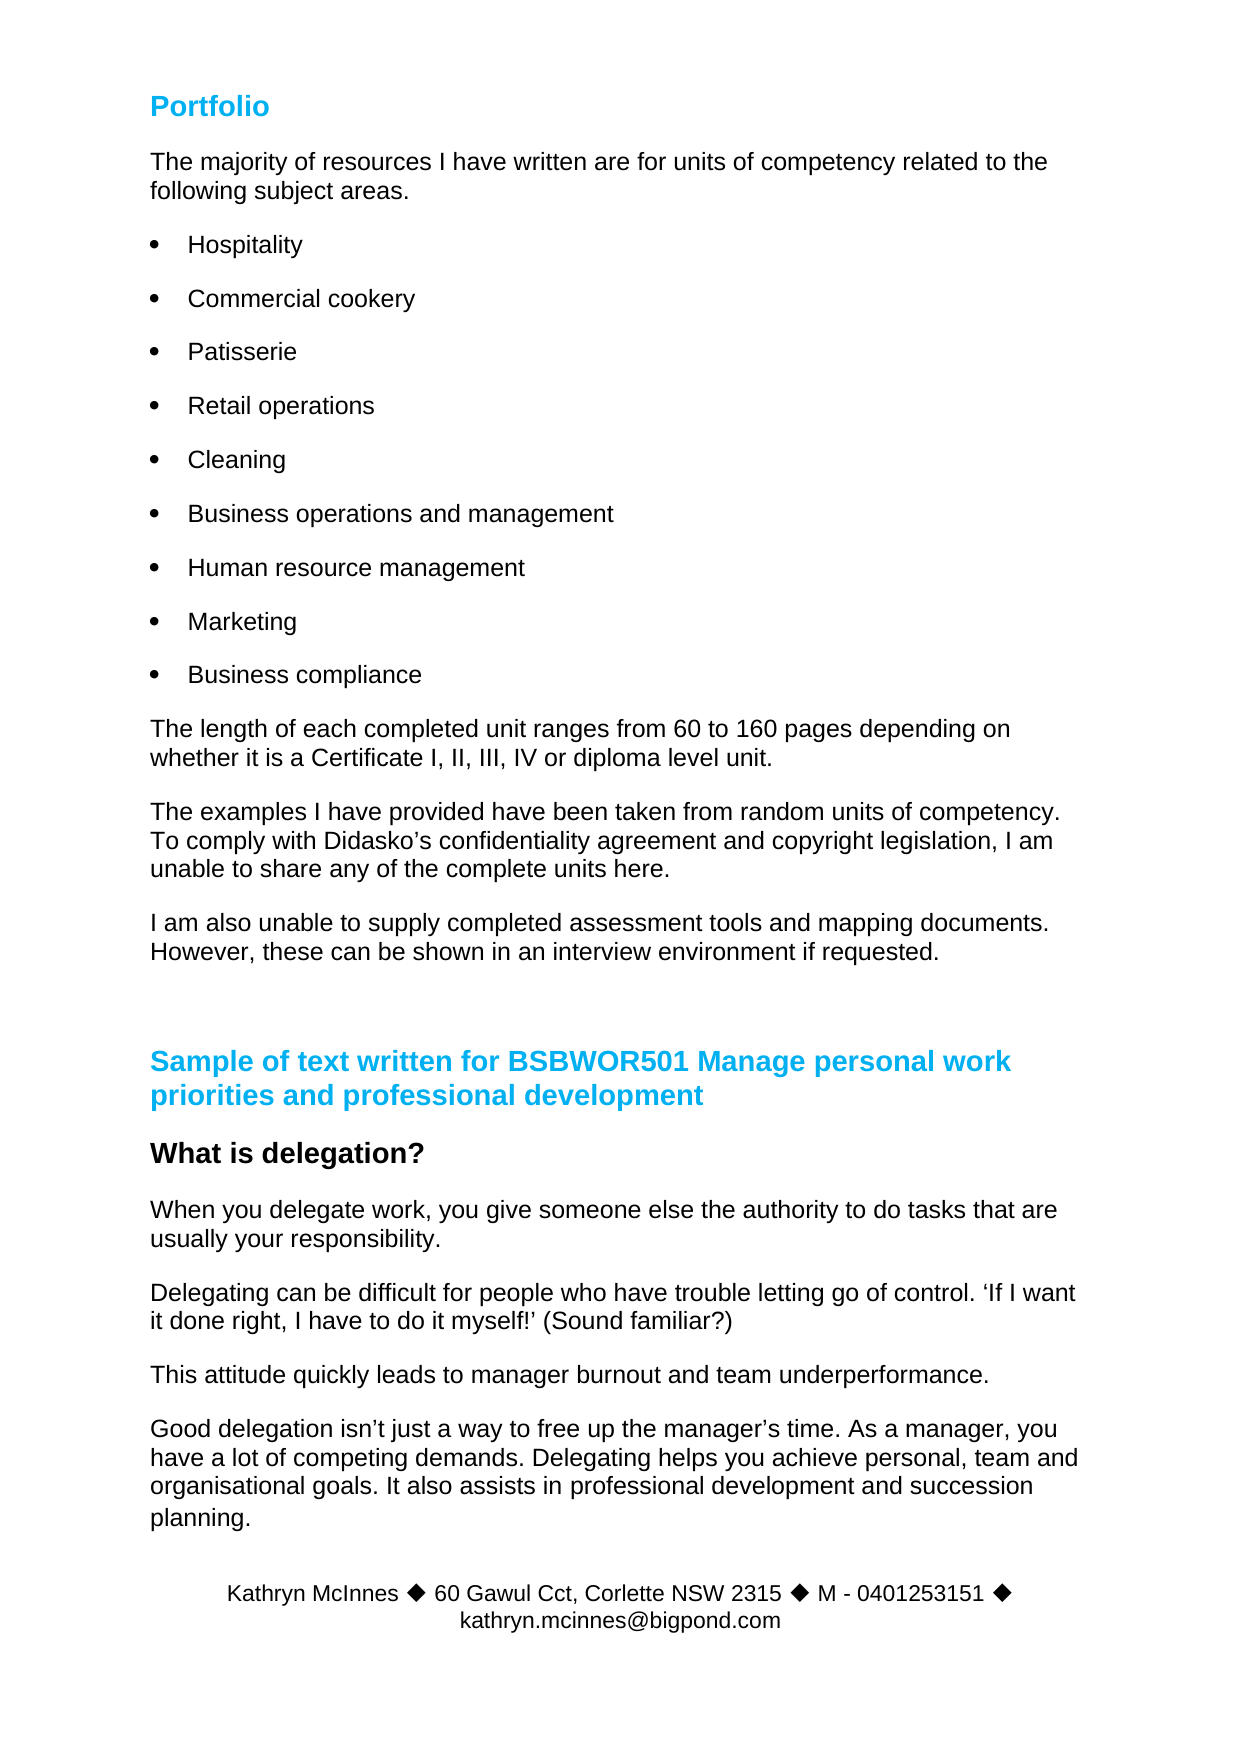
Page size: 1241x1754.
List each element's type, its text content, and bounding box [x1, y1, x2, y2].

text Hospitality [150, 230, 1090, 258]
text When you delegate work, you give someone else the authority to do tasks that are usually your responsibility. [150, 1195, 1090, 1252]
subtitle Portfolio [150, 89, 1090, 122]
text Good delegation isn’t just a way to free up the manager’s time. As a manager, you have a lot of competing demands. Delegating helps you achieve personal, team and organisational goals. It also assists in professional development and succession planning. [150, 1414, 1090, 1534]
text Commercial cookery [150, 283, 1090, 312]
text Cleaning [150, 445, 1090, 474]
text I am also unable to supply completed assessment tools and mapping documents. However, these can be shown in an interview environment if requested. [150, 908, 1090, 966]
text This attitude quickly leads to manager burnout and team underperformance. [150, 1360, 1090, 1389]
text Marketing [150, 607, 1090, 636]
text The majority of resources I have written are for units of competency related to the following subject areas. [150, 147, 1090, 205]
text The examples I have provided have been taken from random units of competency. To comply with Didasko’s confidentiality agreement and copyright legislation, I am unable to share any of the complete units here. [150, 797, 1090, 883]
subtitle What is delegation? [150, 1136, 1090, 1170]
text Patisserie [150, 337, 1090, 366]
text Business compliance [150, 661, 1090, 689]
text Delegating can be difficult for people who have trouble letting go of control. ‘If I want it done right, I have to do it myself!’ (Sound familiar?) [150, 1277, 1090, 1335]
text Human resource management [150, 553, 1090, 582]
text Business operations and management [150, 499, 1090, 528]
text Retail operations [150, 391, 1090, 420]
subtitle Sample of text written for BSBWOR501 Manage personal work priorities and professional development [150, 1044, 1090, 1111]
list The length of each completed unit ranges from 60 to 160 pages depending on whether it is a Certificate I, II, III, IV or diploma level unit. [150, 714, 1090, 772]
